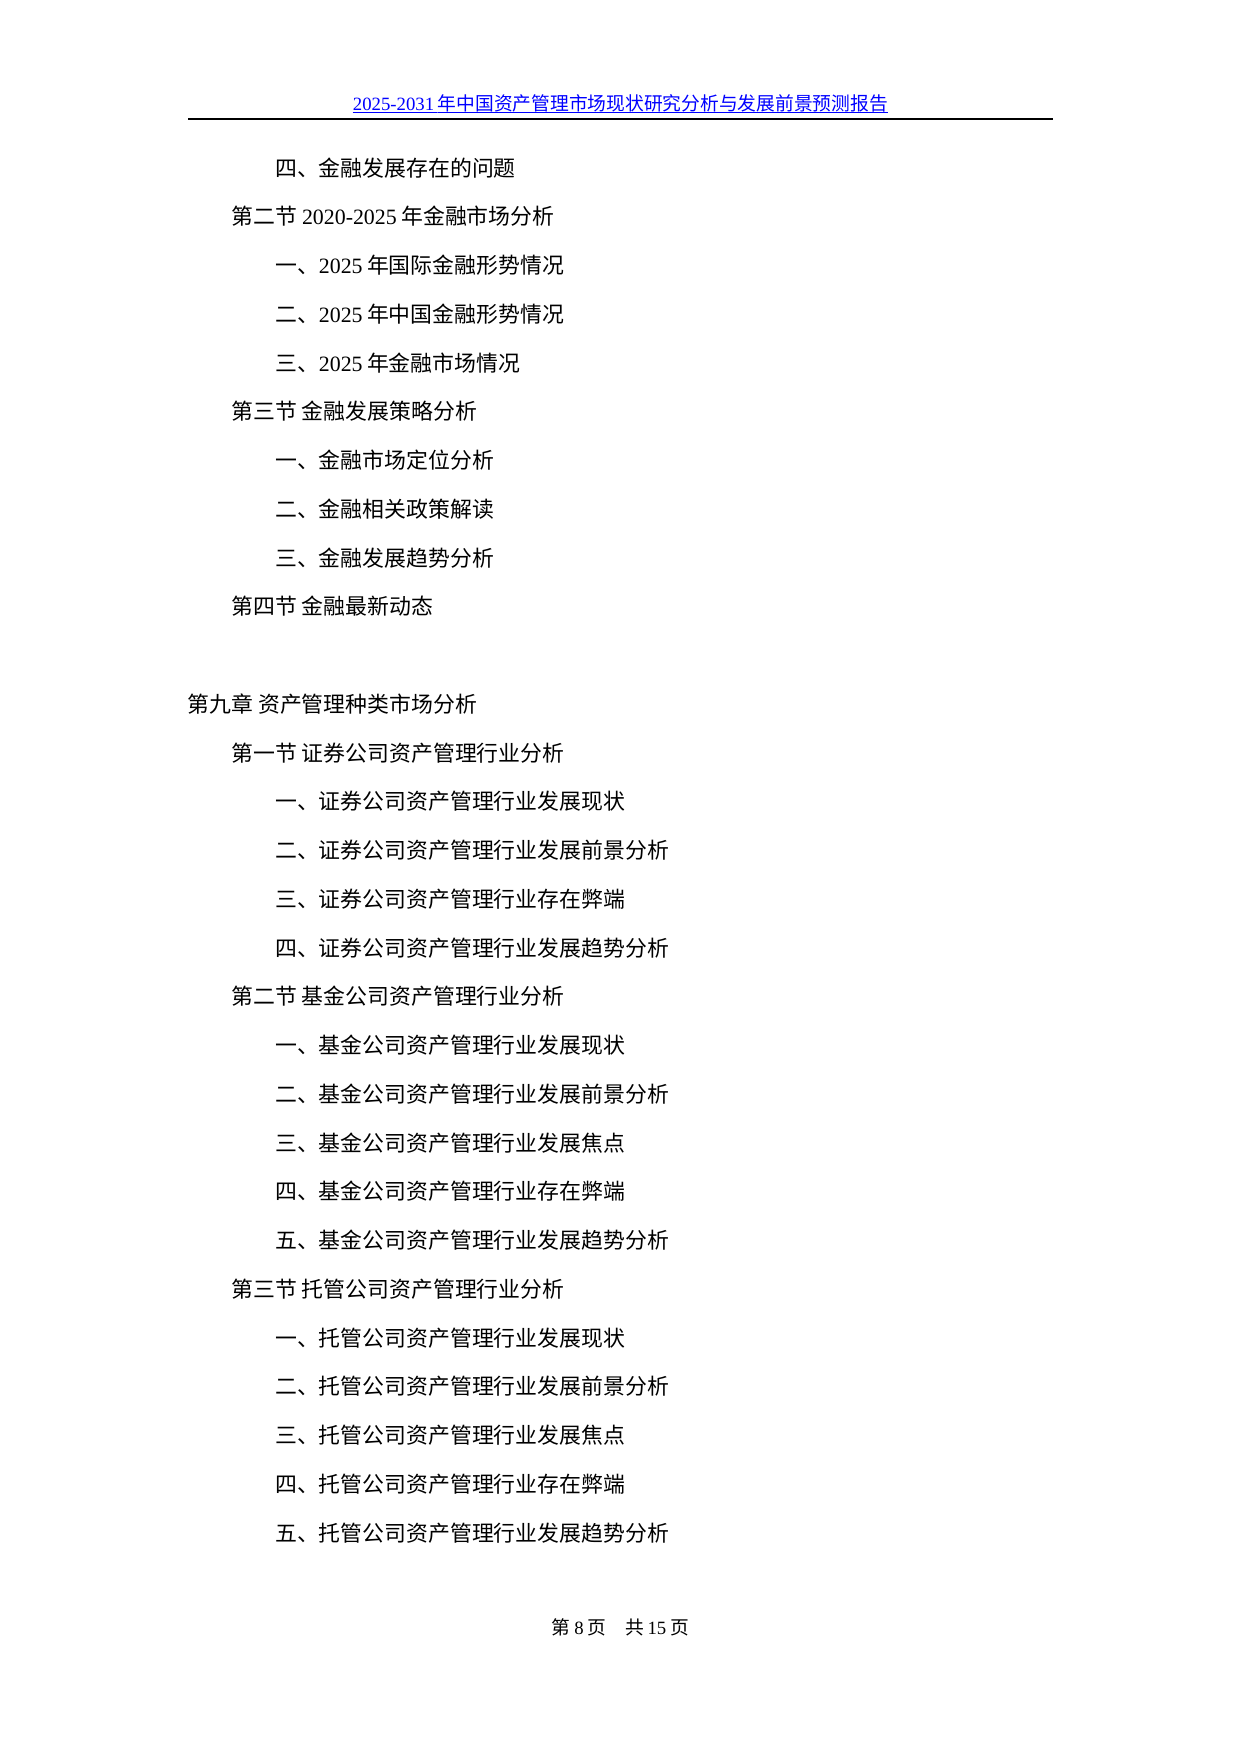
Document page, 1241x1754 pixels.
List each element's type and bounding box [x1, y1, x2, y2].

text [187, 150, 1053, 1548]
